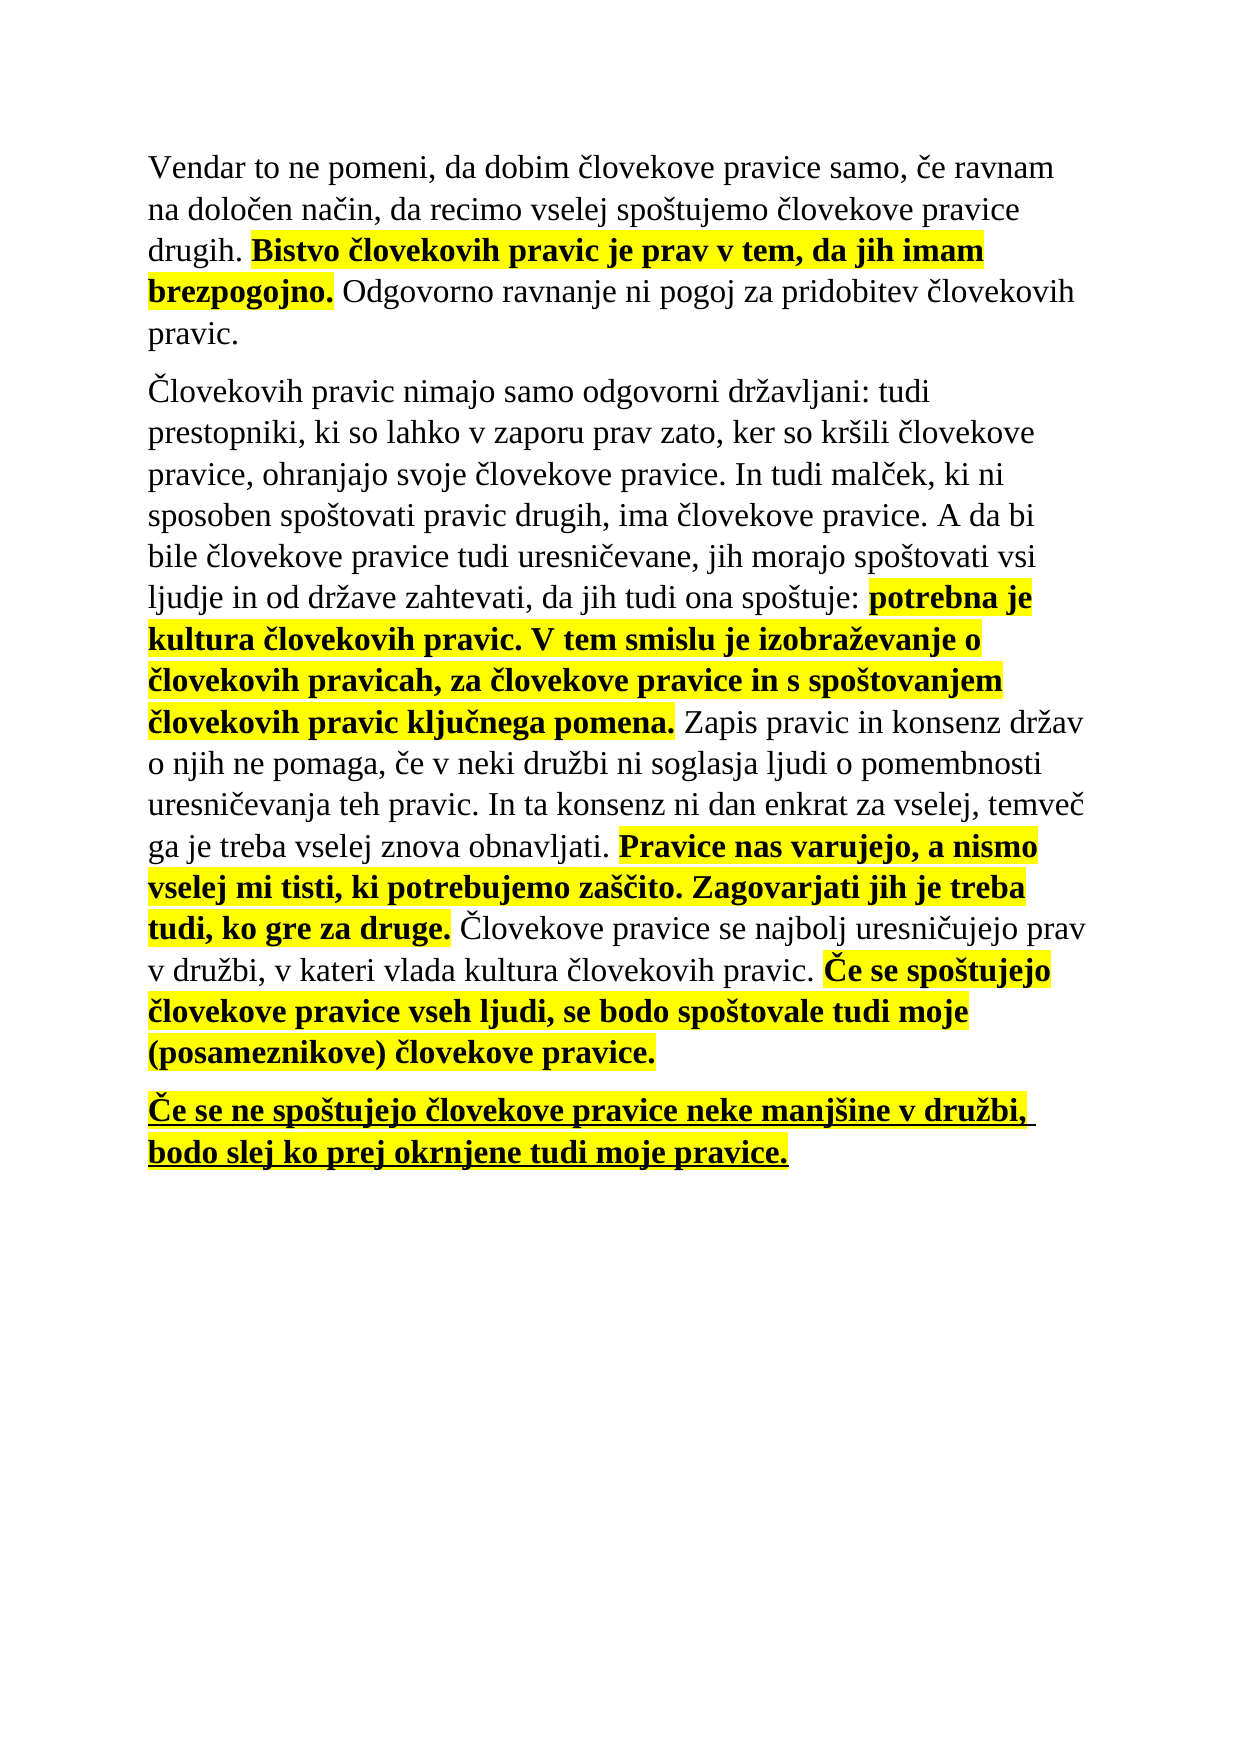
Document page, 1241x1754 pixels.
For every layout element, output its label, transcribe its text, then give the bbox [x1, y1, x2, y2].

text Vendar to ne pomeni, da dobim človekove pravice samo, če ravnam na določen način, da recimo vselej spoštujemo človekove pravice drugih. Bistvo človekovih pravic je prav v tem, da jih imam brezpogojno. Odgovorno ravnanje ni pogoj za pridobitev človekovih pravic. [148, 148, 1093, 351]
text Če se ne spoštujejo človekove pravice neke manjšine v družbi, bodo slej ko prej okrnjene tudi moje pravice. [148, 1091, 1093, 1170]
text Človekovih pravic nimajo samo odgovorni državljani: tudi prestopniki, ki so lahko v zaporu prav zato, ker so kršili človekove pravice, ohranjajo svoje človekove pravice. In tudi malček, ki ni sposoben spoštovati pravic drugih, ima človekove pravice. A da bi bile človekove pravice tudi uresničevane, jih morajo spoštovati vsi ljudje in od države zahtevati, da jih tudi ona spoštuje: potrebna je kultura človekovih pravic. V tem smislu je izobraževanje o človekovih pravicah, za človekove pravice in s spoštovanjem človekovih pravic ključnega pomena. Zapis pravic in konsenz držav o njih ne pomaga, če v neki družbi ni soglasja ljudi o pomembnosti uresničevanja teh pravic. In ta konsenz ni dan enkrat za vselej, temveč ga je treba vselej znova obnavljati. Pravice nas varujejo, a nismo vselej mi tisti, ki potrebujemo zaščito. Zagovarjati jih je treba tudi, ko gre za druge. Človekove pravice se najbolj uresničujejo prav v družbi, v kateri vlada kultura človekovih pravic. Če se spoštujejo človekove pravice vseh ljudi, se bodo spoštovale tudi moje (posameznikove) človekove pravice. [148, 371, 1093, 1071]
